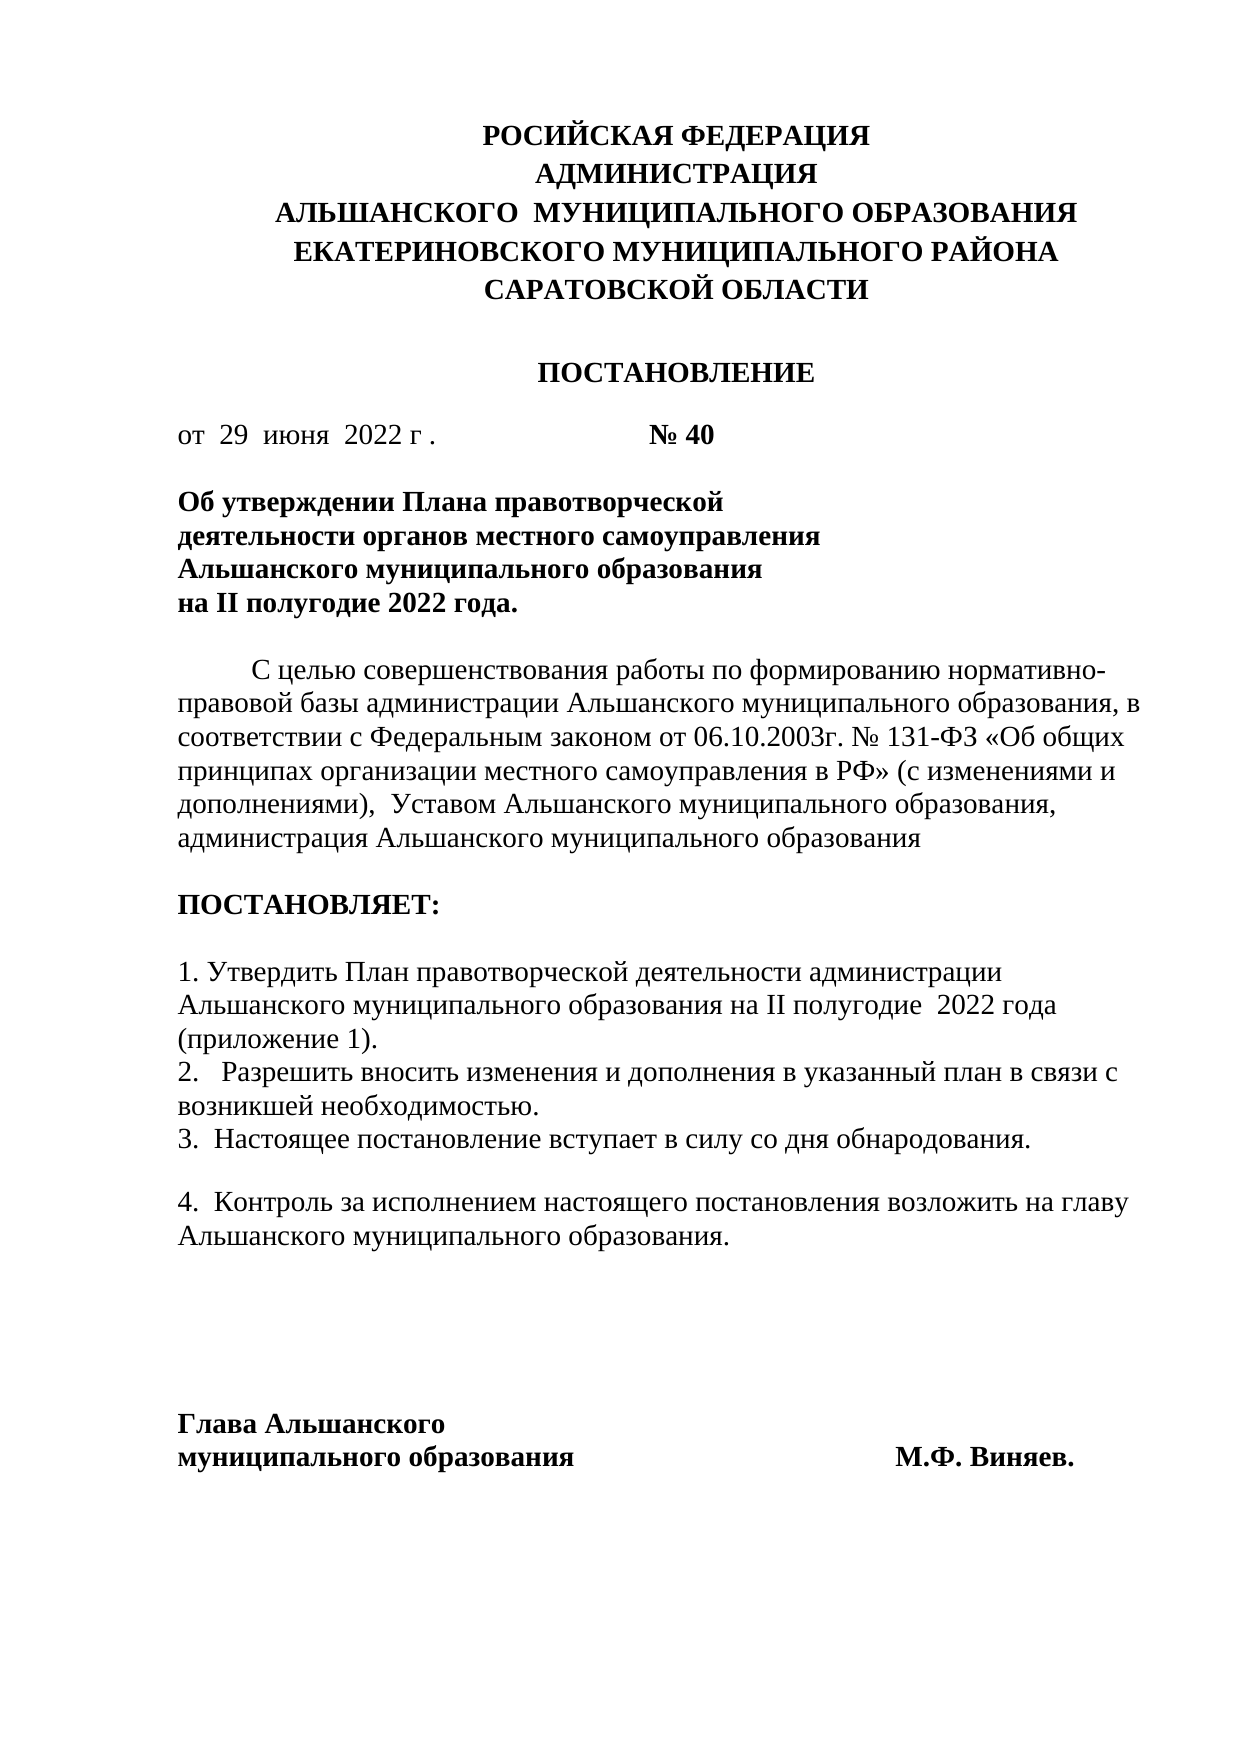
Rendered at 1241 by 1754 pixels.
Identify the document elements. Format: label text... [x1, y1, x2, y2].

text 4. Контроль за исполнением настоящего постановления возложить на главу Альшанского муниципального образования. [177, 1184, 1152, 1251]
text Об утверждении Плана правотворческой деятельности органов местного самоуправления Альшанского муниципального образования [177, 484, 1152, 585]
text от 29 июня 2022 г . № 40 [177, 389, 1152, 451]
text ПОСТАНОВЛЕНИЕ [201, 356, 1152, 389]
text С целью совершенствования работы по формированию нормативно-правовой базы администрации Альшанского муниципального образования, в соответствии с Федеральным законом от 06.10.2003г. № 131-ФЗ «Об общих принципах организации местного самоуправления в РФ» (с изменениями и дополнениями), Уставом Альшанского муниципального образования, администрация Альшанского муниципального образования [177, 652, 1152, 853]
text Глава Альшанского муниципального образования М.Ф. Виняев. [177, 1406, 1152, 1473]
text 2. Разрешить вносить изменения и дополнения в указанный план в связи с возникшей необходимостью. [177, 1054, 1152, 1122]
text ПОСТАНОВЛЯЕТ: [177, 887, 1152, 920]
text на II полугодие 2022 года. [177, 585, 1152, 618]
text 1. Утвердить План правотворческой деятельности администрации Альшанского муниципального образования на II полугодие 2022 года (приложение 1). [177, 954, 1152, 1054]
text АДМИНИСТРАЦИЯ АЛЬШАНСКОГО МУНИЦИПАЛЬНОГО ОБРАЗОВАНИЯ ЕКАТЕРИНОВСКОГО МУНИЦИПАЛЬНОГО РАЙОНА [201, 157, 1152, 267]
text 3. Настоящее постановление вступает в силу со дня обнародования. [177, 1122, 1152, 1155]
text РОСИЙСКАЯ ФЕДЕРАЦИЯ [201, 118, 1152, 152]
text САРАТОВСКОЙ ОБЛАСТИ [201, 272, 1152, 306]
